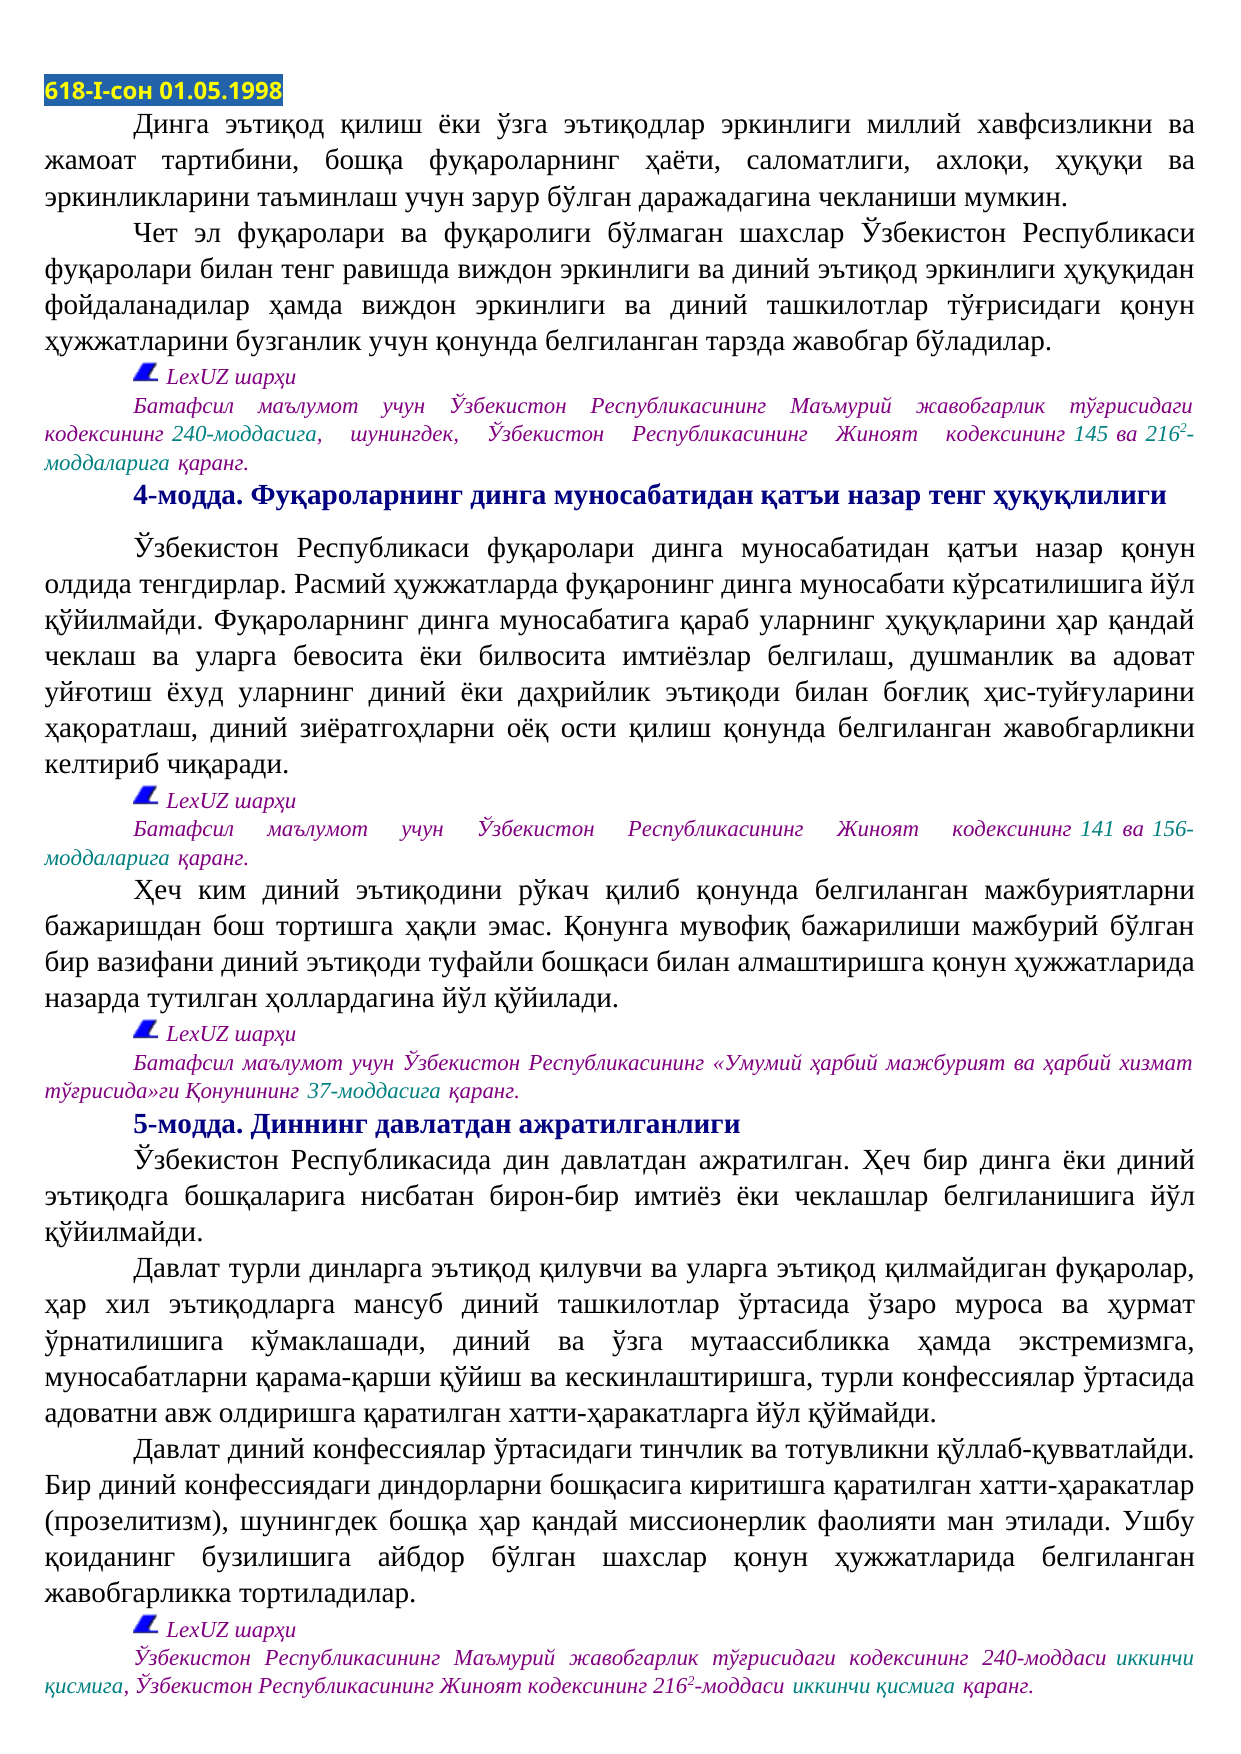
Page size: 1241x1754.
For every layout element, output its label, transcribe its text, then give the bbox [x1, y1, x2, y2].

text LexUZ шарҳи [44, 783, 1196, 813]
text 4-модда. Фуқароларнинг динга муносабатидан қатъи назар тенг ҳуқуқлилиги [44, 477, 1196, 511]
text Давлат диний конфессиялар ўртасидаги тинчлик ва тотувликни қўллаб-қувватлайди. Бир диний конфессиядаги диндорларни бошқасига киритишга қаратилган хатти-ҳаракатлар (прозелитизм), шунингдек бошқа ҳар қандай миссионерлик фаолияти ман этилади. Ушбу қоиданинг бузилишига айбдор бўлган шахслар қонун ҳужжатларида белгиланган жавобгарликка тортиладилар. [44, 1431, 1196, 1609]
picture [133, 1611, 159, 1637]
text LexUZ шарҳи [44, 1017, 1196, 1047]
picture [133, 782, 159, 808]
text Давлат турли динларга эътиқод қилувчи ва уларга эътиқод қилмайдиган фуқаролар, ҳар хил эътиқодларга мансуб диний ташкилотлар ўртасида ўзаро муроса ва ҳурмат ўрнатилишига кўмаклашади, диний ва ўзга мутаассибликка ҳамда экстремизмга, муносабатларни қарама-қарши қўйиш ва кескинлаштиришга, турли конфессиялар ўртасида адоватни авж олдиришга қаратилган хатти-ҳаракатларга йўл қўймайди. [44, 1250, 1196, 1428]
text Ўзбекистон Республикаси фуқаролари динга муносабатидан қатъи назар қонун олдида тенгдирлар. Расмий ҳужжатларда фуқаронинг динга муносабати кўрсатилишига йўл қўйилмайди. Фуқароларнинг динга муносабатига қараб уларнинг ҳуқуқларини ҳар қандай чеклаш ва уларга бевосита ёки билвосита имтиёзлар белгилаш, душманлик ва адоват уйғотиш ёхуд уларнинг диний ёки даҳрийлик эътиқоди билан боғлиқ ҳис-туйғуларини ҳақоратлаш, диний зиёратгоҳларни оёқ ости қилиш қонунда белгиланган жавобгарликни келтириб чиқаради. [44, 530, 1196, 780]
text 5-модда. Диннинг давлатдан ажратилганлиги [44, 1106, 1196, 1139]
text Ҳеч ким диний эътиқодини рўкач қилиб қонунда белгиланган мажбуриятларни бажаришдан бош тортишга ҳақли эмас. Қонунга мувофиқ бажарилиши мажбурий бўлган бир вазифани диний эътиқоди туфайли бошқаси билан алмаштиришга қонун ҳужжатларида назарда тутилган ҳоллардагина йўл қўйилади. [44, 872, 1196, 1014]
text LexUZ шарҳи [44, 359, 1196, 389]
text Динга эътиқод қилиш ёки ўзга эътиқодлар эркинлиги миллий хавфсизликни ва жамоат тартибини, бошқа фуқароларнинг ҳаёти, саломатлиги, ахлоқи, ҳуқуқи ва эркинликларини таъминлаш учун зарур бўлган даражадагина чекланиши мумкин. [44, 106, 1196, 212]
text Ўзбекистон Республикасида дин давлатдан ажратилган. Ҳеч бир динга ёки диний эътиқодга бошқаларига нисбатан бирон-бир имтиёз ёки чеклашлар белгиланишига йўл қўйилмайди. [44, 1142, 1196, 1248]
picture [133, 1016, 159, 1042]
text Батафсил маълумот учун Ўзбекистон Республикасининг Маъмурий жавобгарлик тўғрисидаги кодексининг 240-моддасига, шунингдек, Ўзбекистон Республикасининг Жиноят кодексининг 145 ва 2162-моддаларига қаранг. [44, 392, 1196, 475]
text Батафсил маълумот учун Ўзбекистон Республикасининг «Умумий ҳарбий мажбурият ва ҳарбий хизмат тўғрисида»ги Қонунининг 37-моддасига қаранг. [44, 1049, 1196, 1104]
text Ўзбекистон Республикасининг Маъмурий жавобгарлик тўғрисидаги кодексининг 240-моддаси иккинчи қисмига, Ўзбекистон Республикасининг Жиноят кодексининг 2162-моддаси иккинчи қисмига қаранг. [44, 1644, 1196, 1699]
text Чет эл фуқаролари ва фуқаролиги бўлмаган шахслар Ўзбекистон Республикаси фуқаролари билан тенг равишда виждон эркинлиги ва диний эътиқод эркинлиги ҳуқуқидан фойдаланадилар ҳамда виждон эркинлиги ва диний ташкилотлар тўғрисидаги қонун ҳужжатларини бузганлик учун қонунда белгиланган тарзда жавобгар бўладилар. [44, 215, 1196, 357]
text Батафсил маълумот учун Ўзбекистон Республикасининг Жиноят кодексининг 141 ва 156-моддаларига қаранг. [44, 815, 1196, 870]
text LexUZ шарҳи [44, 1612, 1196, 1642]
picture [133, 359, 159, 385]
